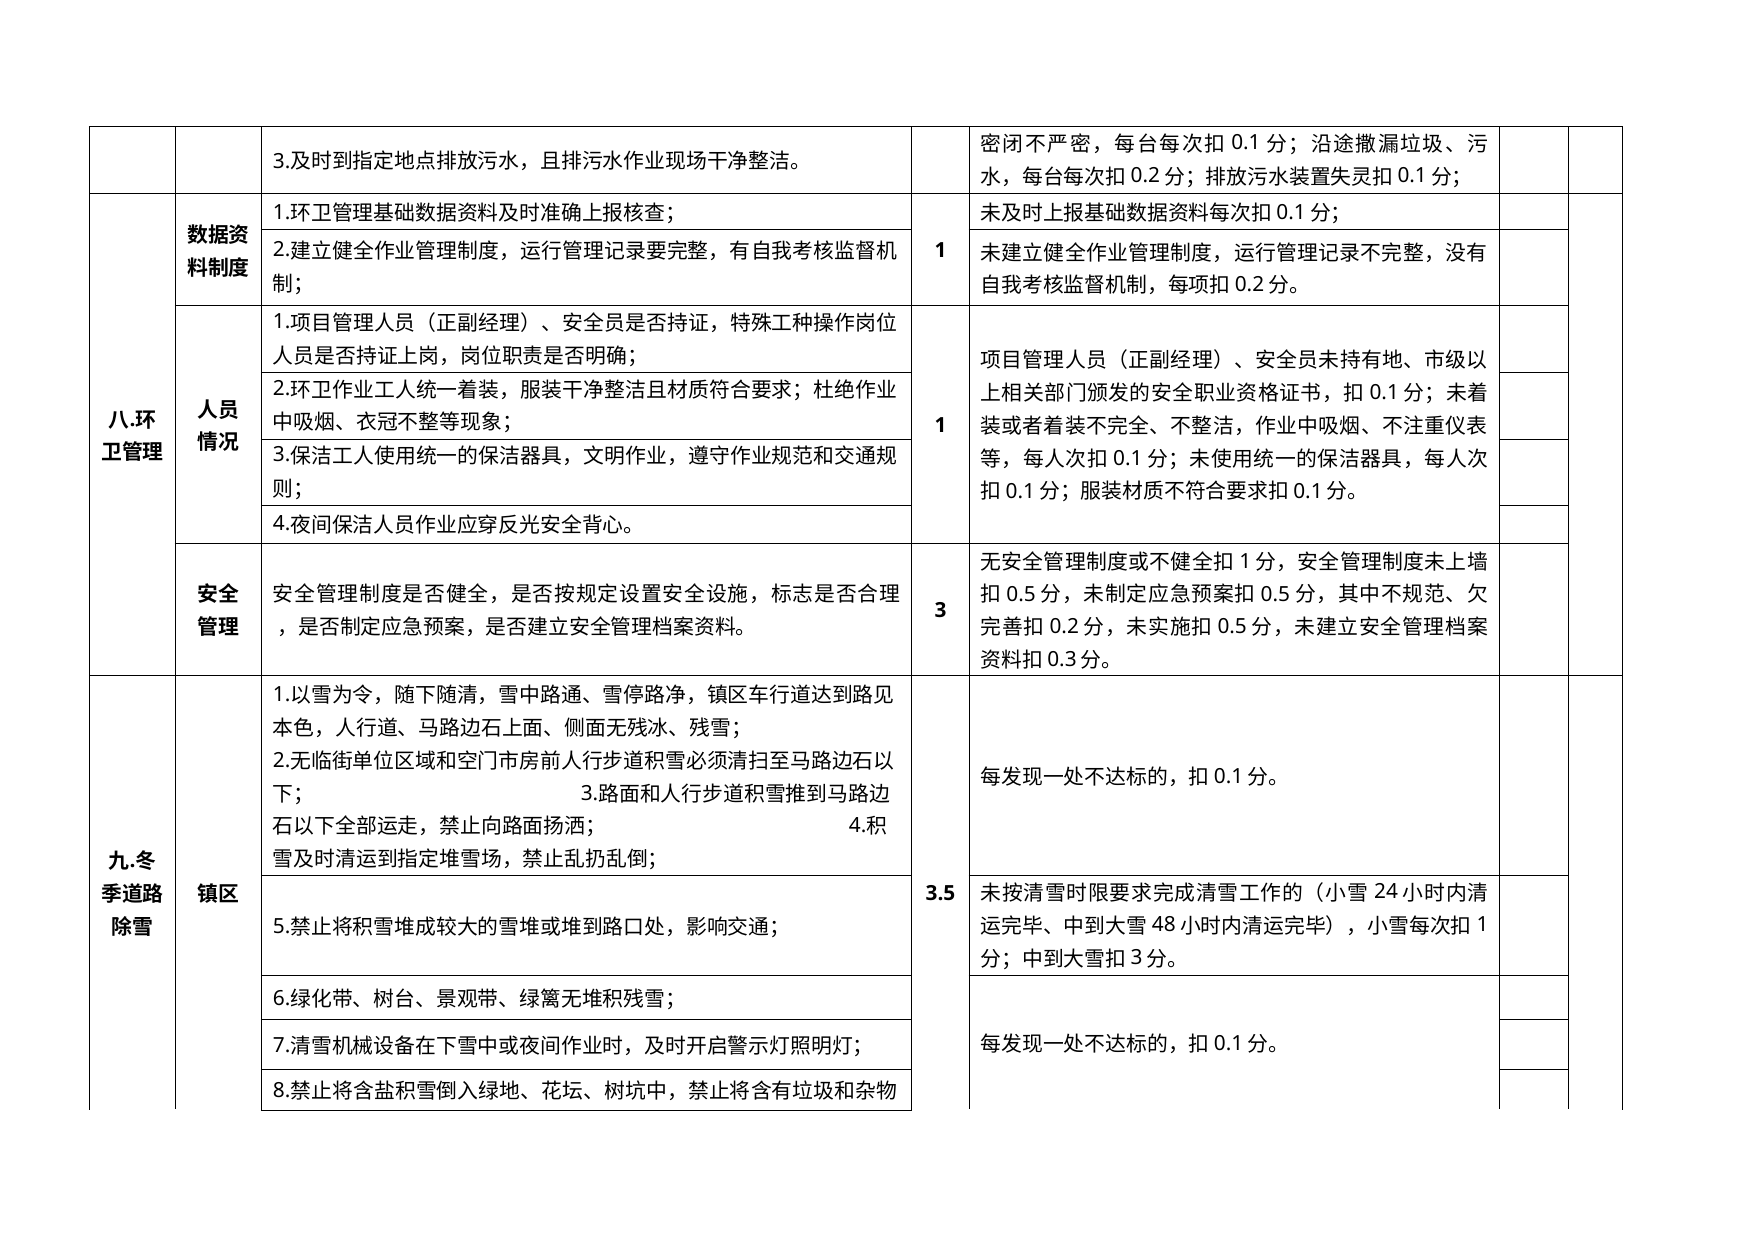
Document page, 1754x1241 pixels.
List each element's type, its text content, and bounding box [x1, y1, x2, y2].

table_cell 2.建立健全作业管理制度，运行管理记录要完整，有自我考核监督机制； [262, 230, 911, 305]
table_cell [262, 1070, 911, 1109]
table_cell 3 [912, 544, 969, 675]
table_cell 2.环卫作业工人统一着装，服装干净整洁且材质符合要求；杜绝作业中吸烟、衣冠不整等现象； [262, 373, 911, 438]
table_cell 3.保洁工人使用统一的保洁器具，文明作业，遵守作业规范和交通规则； [262, 440, 911, 505]
table_cell [1500, 976, 1568, 1019]
table_cell 3.及时到指定地点排放污水，且排污水作业现场干净整洁。 [262, 127, 911, 193]
table_cell 4.夜间保洁人员作业应穿反光安全背心。 [262, 506, 911, 543]
table_cell [1500, 544, 1568, 675]
table_cell 镇区 [176, 676, 261, 1109]
table_cell [1500, 373, 1568, 438]
table_cell 密闭不严密，每台每次扣0.1分；沿途撒漏垃圾、污水，每台每次扣0.2分；排放污水装置失灵扣0.1分； [970, 127, 1499, 193]
table_cell [1500, 876, 1568, 975]
table_cell 1 [912, 194, 969, 305]
table_cell 每发现一处不达标的，扣0.1分。 [970, 676, 1499, 875]
table_cell 九.冬季道路除雪 [90, 676, 175, 1109]
table_cell [1569, 676, 1622, 1109]
table_cell 安全管理制度是否健全，是否按规定设置安全设施，标志是否合理 ，是否制定应急预案，是否建立安全管理档案资料。 [262, 544, 911, 675]
table_cell 数据资料制度 [176, 194, 261, 305]
table_cell [1500, 306, 1568, 372]
table_cell [1500, 230, 1568, 305]
table_cell 无安全管理制度或不健全扣1分，安全管理制度未上墙扣0.5分，未制定应急预案扣0.5分，其中不规范、欠完善扣0.2分，未实施扣0.5分，未建立安全管理档案资料扣0.3分。 [970, 544, 1499, 675]
table_cell [1500, 440, 1568, 505]
table_cell 每发现一处不达标的，扣0.1分。 [970, 976, 1499, 1109]
table_cell 未及时上报基础数据资料每次扣0.1分； [970, 194, 1499, 228]
table_cell 项目管理人员（正副经理）、安全员未持有地、市级以上相关部门颁发的安全职业资格证书，扣0.1分；未着装或者着装不完全、不整洁，作业中吸烟、不注重仪表等，每人次扣0.1分；未使用统一的保洁器具，每人次扣0.1分；服装材质不符合要求扣0.1分。 [970, 306, 1499, 543]
table_cell 安全 管理 [176, 544, 261, 675]
table_cell [1500, 127, 1568, 193]
table_cell [1500, 506, 1568, 543]
table_cell 1 [912, 306, 969, 543]
table_cell [1500, 194, 1568, 228]
table_cell 6.绿化带、树台、景观带、绿篱无堆积残雪； [262, 976, 911, 1019]
table_cell 未按清雪时限要求完成清雪工作的（小雪24小时内清运完毕、中到大雪48小时内清运完毕），小雪每次扣1分；中到大雪扣3分。 [970, 876, 1499, 975]
table_cell 1.环卫管理基础数据资料及时准确上报核查； [262, 194, 911, 228]
table_cell [1500, 676, 1568, 875]
table_cell 5.禁止将积雪堆成较大的雪堆或堆到路口处，影响交通； [262, 876, 911, 975]
table_cell 未建立健全作业管理制度，运行管理记录不完整，没有自我考核监督机制，每项扣0.2分。 [970, 230, 1499, 305]
table_cell 人员 情况 [176, 306, 261, 543]
table_cell 八.环卫管理 [90, 194, 175, 675]
table_cell 3.5 [912, 676, 969, 1109]
table_cell 1.以雪为令，随下随清，雪中路通、雪停路净，镇区车行道达到路见本色，人行道、马路边石上面、侧面无残冰、残雪； 2.无临街单位区域和空门市房前人行步道积雪必须清扫至马路边石以下； 3.路面和人行步道积雪推到马路边石以下全部运走，禁止向路面扬洒； 4.积雪及时清运到指定堆雪场，禁止乱扔乱倒； [262, 676, 911, 875]
table_cell [1569, 194, 1622, 675]
table_cell [1500, 1070, 1568, 1109]
table_cell [1500, 1020, 1568, 1069]
table_cell 1.项目管理人员（正副经理）、安全员是否持证，特殊工种操作岗位人员是否持证上岗，岗位职责是否明确； [262, 306, 911, 372]
table_cell 7.清雪机械设备在下雪中或夜间作业时，及时开启警示灯照明灯； [262, 1020, 911, 1069]
